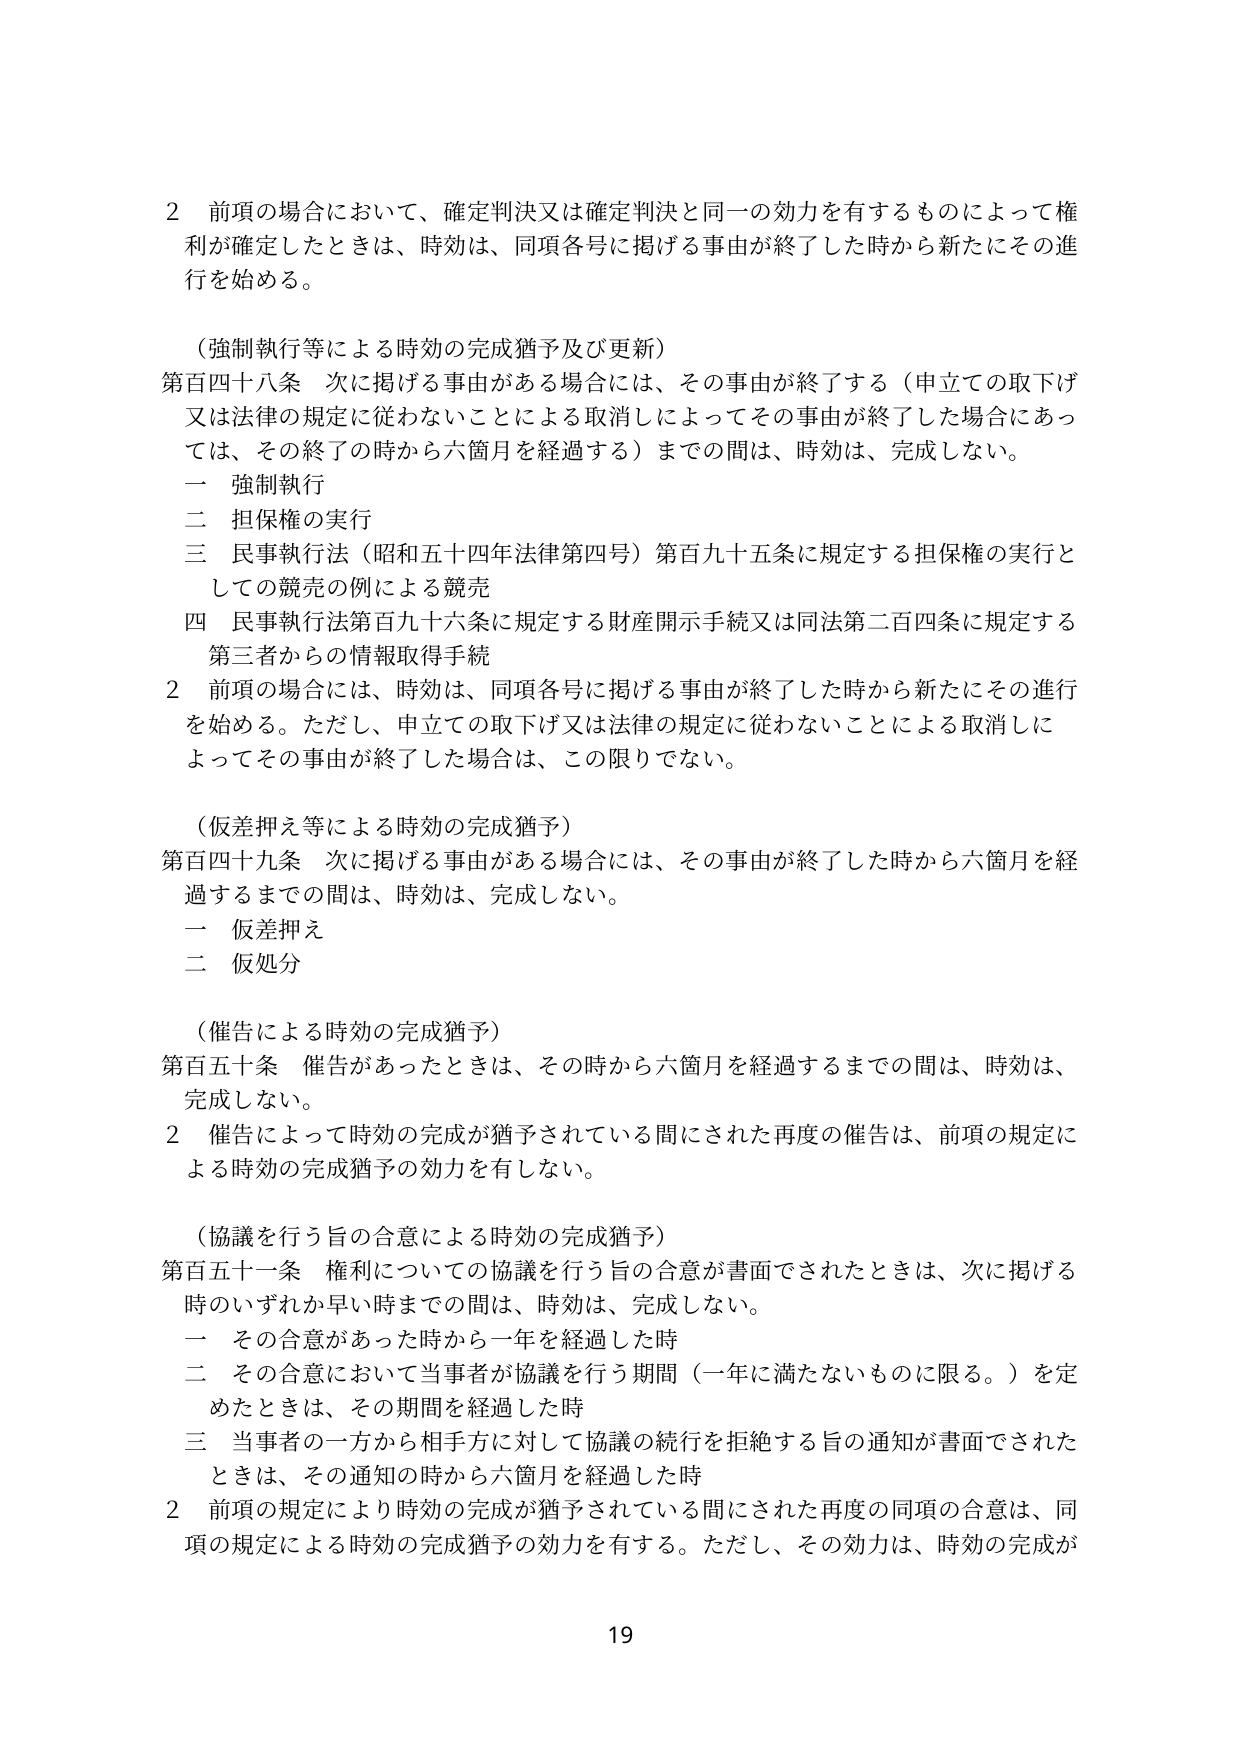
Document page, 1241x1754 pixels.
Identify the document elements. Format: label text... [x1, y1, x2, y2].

text 一 強制執行 [184, 467, 1079, 501]
text 一 その合意があった時から一年を経過した時 [184, 1321, 1079, 1355]
text 第百五十一条 権利についての協議を行う旨の合意が書面でされたときは、次に掲げる時のいずれか早い時までの間は、時効は、完成しない。 [161, 1253, 1079, 1321]
text （協議を行う旨の合意による時効の完成猶予） [184, 1219, 1079, 1253]
text 第百四十八条 次に掲げる事由がある場合には、その事由が終了する（申立ての取下げ又は法律の規定に従わないことによる取消しによってその事由が終了した場合にあっては、その終了の時から六箇月を経過する）までの間は、時効は、完成しない。 [161, 364, 1079, 467]
text 二 担保権の実行 [184, 501, 1079, 535]
text 三 民事執行法（昭和五十四年法律第四号）第百九十五条に規定する担保権の実行としての競売の例による競売 [184, 535, 1079, 604]
text 第百五十条 催告があったときは、その時から六箇月を経過するまでの間は、時効は、完成しない。 [161, 1048, 1079, 1116]
text ２ 催告によって時効の完成が猶予されている間にされた再度の催告は、前項の規定による時効の完成猶予の効力を有しない。 [161, 1116, 1079, 1184]
text （催告による時効の完成猶予） [184, 1014, 1079, 1048]
text 二 仮処分 [184, 945, 1079, 979]
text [161, 1492, 1079, 1560]
text 二 その合意において当事者が協議を行う期間（一年に満たないものに限る。）を定めたときは、その期間を経過した時 [184, 1355, 1079, 1424]
text 三 当事者の一方から相手方に対して協議の続行を拒絶する旨の通知が書面でされたときは、その通知の時から六箇月を経過した時 [184, 1424, 1079, 1492]
text 第百四十九条 次に掲げる事由がある場合には、その事由が終了した時から六箇月を経過するまでの間は、時効は、完成しない。 [161, 843, 1079, 911]
text 一 仮差押え [184, 911, 1079, 945]
text （仮差押え等による時効の完成猶予） [184, 809, 1079, 843]
text ２ 前項の場合には、時効は、同項各号に掲げる事由が終了した時から新たにその進行を始める。ただし、申立ての取下げ又は法律の規定に従わないことによる取消しによってその事由が終了した場合は、この限りでない。 [161, 672, 1079, 774]
text （強制執行等による時効の完成猶予及び更新） [184, 330, 1079, 364]
text ２ 前項の場合において、確定判決又は確定判決と同一の効力を有するものによって権利が確定したときは、時効は、同項各号に掲げる事由が終了した時から新たにその進行を始める。 [161, 194, 1079, 296]
text 四 民事執行法第百九十六条に規定する財産開示手続又は同法第二百四条に規定する第三者からの情報取得手続 [184, 604, 1079, 672]
